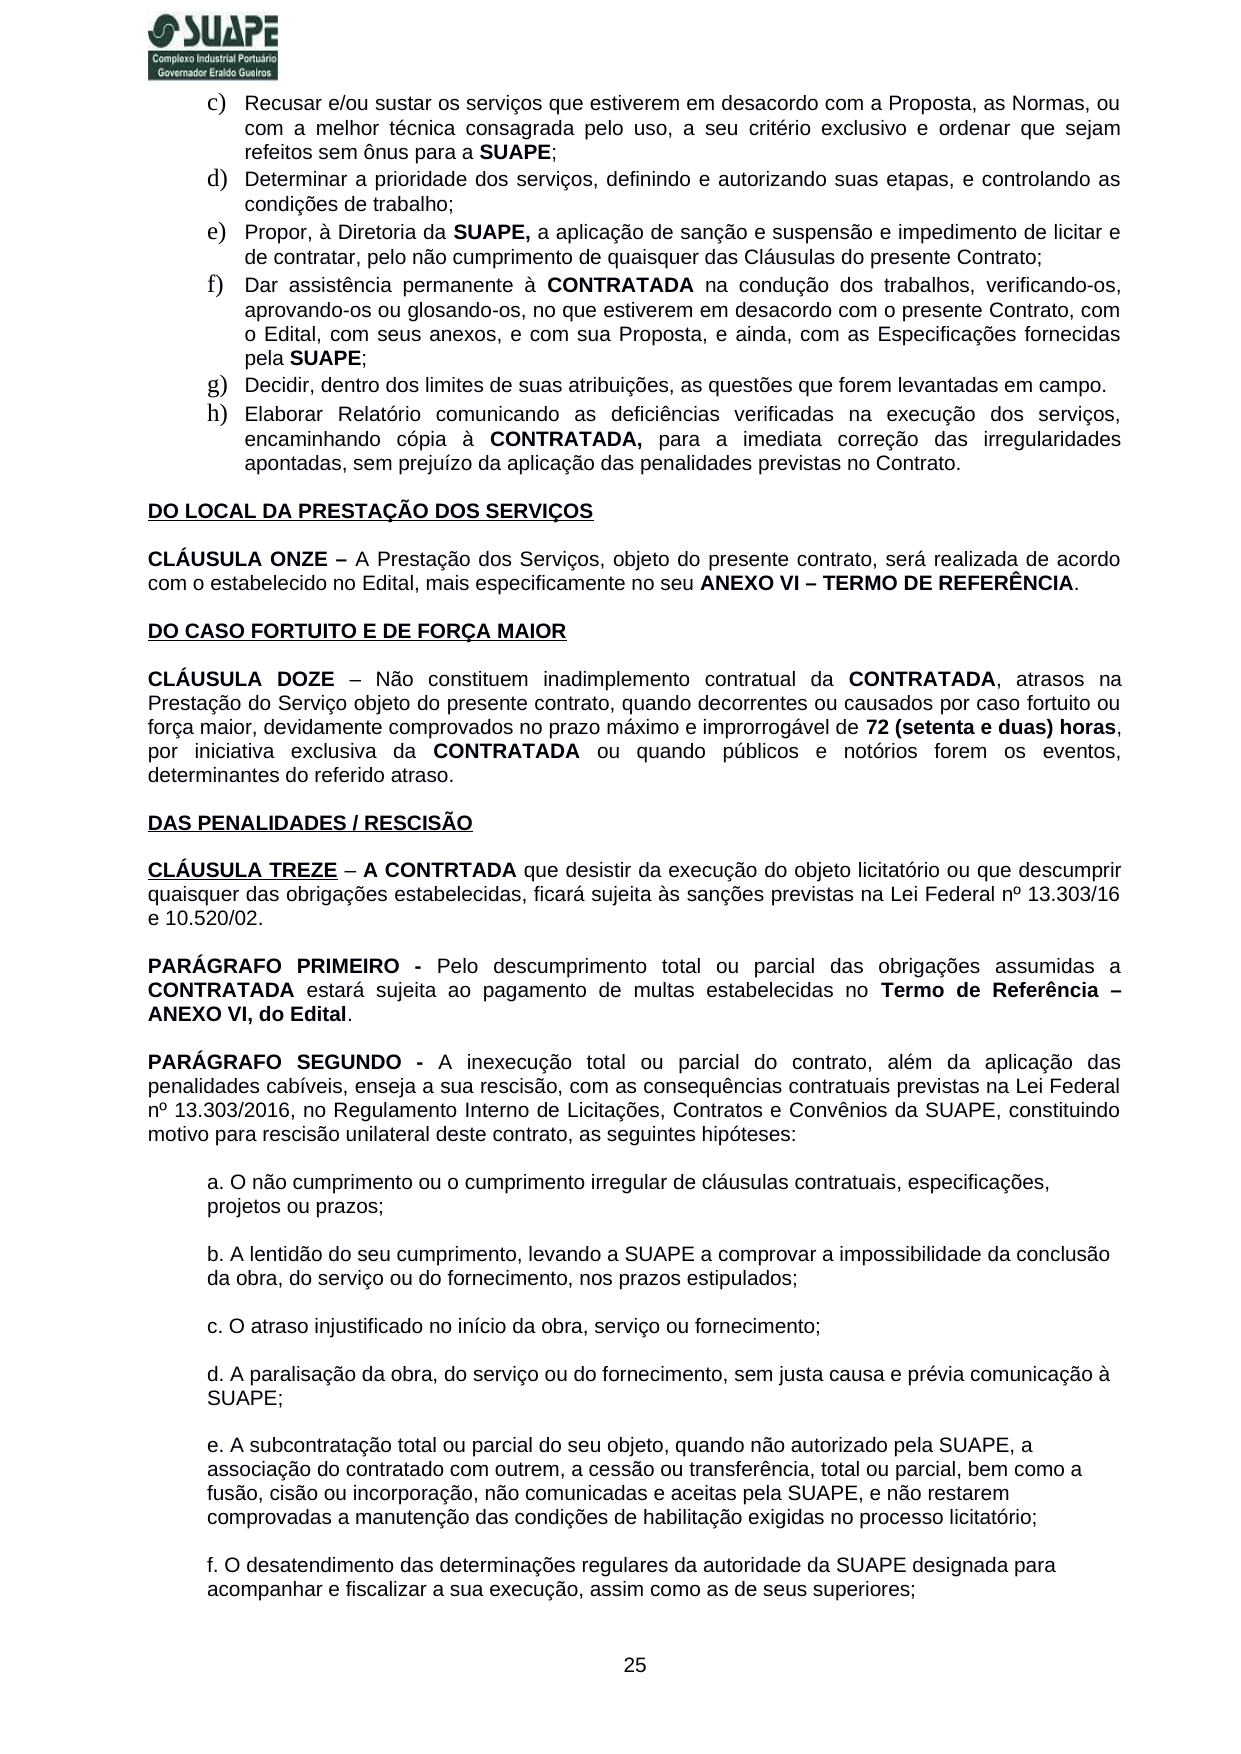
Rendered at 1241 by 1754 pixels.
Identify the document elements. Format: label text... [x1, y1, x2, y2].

text e. A subcontratação total ou parcial do seu objeto, quando não autorizado pela SUAPE, a associação do contratado com outrem, a cessão ou transferência, total ou parcial, bem como a fusão, cisão ou incorporação, não comunicadas e aceitas pela SUAPE, e não restarem comprovadas a manutenção das condições de habilitação exigidas no processo licitatório; [207, 1433, 1122, 1529]
text DAS PENALIDADES / RESCISÃO [148, 810, 1122, 834]
list Decidir, dentro dos limites de suas atribuições, as questões que forem levantadas em campo. [207, 369, 1122, 398]
text CLÁUSULA DOZE – Não constituem inadimplemento contratual da CONTRATADA, atrasos na Prestação do Serviço objeto do presente contrato, quando decorrentes ou causados por caso fortuito ou força maior, devidamente comprovados no prazo máximo e improrrogável de 72 (setenta e duas) horas, por iniciativa exclusiva da CONTRATADA ou quando públicos e notórios forem os eventos, determinantes do referido atraso. [148, 667, 1122, 786]
list Elaborar Relatório comunicando as deficiências verificadas na execução dos serviços, encaminhando cópia à CONTRATADA, para a imediata correção das irregularidades apontadas, sem prejuízo da aplicação das penalidades previstas no Contrato. [207, 398, 1122, 475]
text a. O não cumprimento ou o cumprimento irregular de cláusulas contratuais, especificações, projetos ou prazos; [207, 1170, 1122, 1218]
picture [147, 11, 279, 82]
text d. A paralisação da obra, do serviço ou do fornecimento, sem justa causa e prévia comunicação à SUAPE; [207, 1361, 1122, 1409]
list Propor, à Diretoria da SUAPE, a aplicação de sanção e suspensão e impedimento de licitar e de contratar, pelo não cumprimento de quaisquer das Cláusulas do presente Contrato; [207, 216, 1122, 269]
text DO CASO FORTUITO E DE FORÇA MAIOR [148, 619, 1122, 643]
text PARÁGRAFO SEGUNDO - A inexecução total ou parcial do contrato, além da aplicação das penalidades cabíveis, enseja a sua rescisão, com as consequências contratuais previstas na Lei Federal nº 13.303/2016, no Regulamento Interno de Licitações, Contratos e Convênios da SUAPE, constituindo motivo para rescisão unilateral deste contrato, as seguintes hipóteses: [148, 1050, 1122, 1146]
text CLÁUSULA ONZE – A Prestação dos Serviços, objeto do presente contrato, será realizada de acordo com o estabelecido no Edital, mais especificamente no seu ANEXO VI – TERMO DE REFERÊNCIA. [148, 547, 1122, 595]
list Determinar a prioridade dos serviços, definindo e autorizando suas etapas, e controlando as condições de trabalho; [207, 163, 1122, 216]
list Recusar e/ou sustar os serviços que estiverem em desacordo com a Proposta, as Normas, ou com a melhor técnica consagrada pelo uso, a seu critério exclusivo e ordenar que sejam refeitos sem ônus para a SUAPE; [207, 87, 1122, 163]
text f. O desatendimento das determinações regulares da autoridade da SUAPE designada para acompanhar e fiscalizar a sua execução, assim como as de seus superiores; [207, 1553, 1122, 1601]
list Dar assistência permanente à CONTRATADA na condução dos trabalhos, verificando-os, aprovando-os ou glosando-os, no que estiverem em desacordo com o presente Contrato, com o Edital, com seus anexos, e com sua Proposta, e ainda, com as Especificações fornecidas pela SUAPE; [207, 269, 1122, 369]
text b. A lentidão do seu cumprimento, levando a SUAPE a comprovar a impossibilidade da conclusão da obra, do serviço ou do fornecimento, nos prazos estipulados; [207, 1242, 1122, 1289]
text CLÁUSULA TREZE – A CONTRTADA que desistir da execução do objeto licitatório ou que descumprir quaisquer das obrigações estabelecidas, ficará sujeita às sanções previstas na Lei Federal nº 13.303/16 e 10.520/02. [148, 858, 1122, 930]
text DO LOCAL DA PRESTAÇÃO DOS SERVIÇOS [148, 499, 1122, 523]
text c. O atraso injustificado no início da obra, serviço ou fornecimento; [207, 1313, 1122, 1337]
text PARÁGRAFO PRIMEIRO - Pelo descumprimento total ou parcial das obrigações assumidas a CONTRATADA estará sujeita ao pagamento de multas estabelecidas no Termo de Referência – ANEXO VI, do Edital. [148, 954, 1122, 1026]
